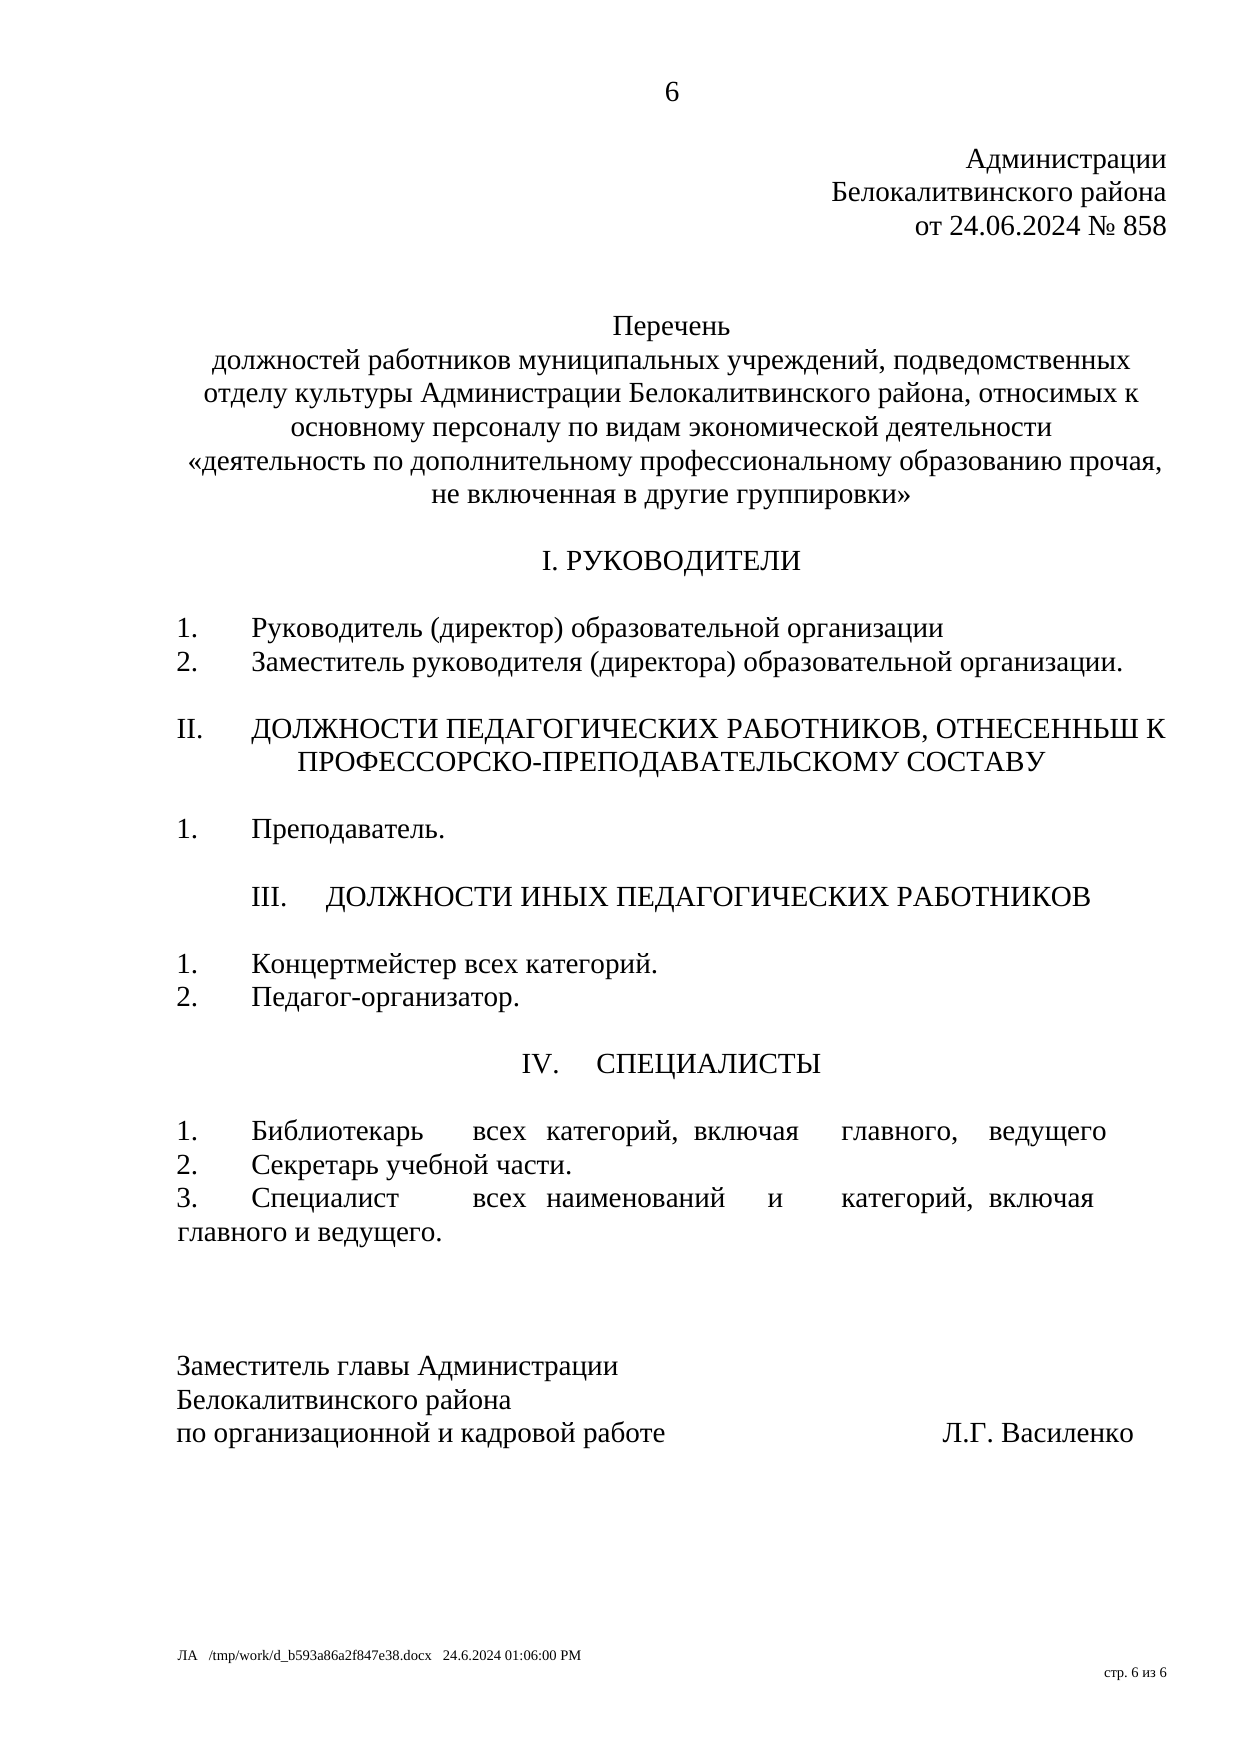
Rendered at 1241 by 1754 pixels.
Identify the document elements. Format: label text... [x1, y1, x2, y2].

text 1. Концертмейстер всех категорий. [176, 946, 1167, 979]
text IV. СПЕЦИАЛИСТЫ [176, 1046, 1167, 1080]
text 2. Заместитель руководителя (директора) образовательной организации. [176, 644, 1167, 677]
text должностей работников муниципальных учреждений, подведомственных [176, 342, 1167, 376]
text отделу культуры Администрации Белокалитвинского района, относимых к основному персоналу по видам экономической деятельности [176, 376, 1167, 443]
text от 24.06.2024 № 858 [251, 208, 1167, 241]
text 1. Преподаватель. [176, 812, 1167, 845]
text 2. Педагог-организатор. [176, 979, 1167, 1013]
text Заместитель главы Администрации [176, 1348, 1167, 1382]
text III. ДОЛЖНОСТИ ИНЫХ ПЕДАГОГИЧЕСКИХ РАБОТНИКОВ [176, 879, 1167, 912]
text 1. Библиотекарь всех категорий, включая главного, ведущего [176, 1113, 1167, 1147]
text Перечень [176, 308, 1167, 342]
text І. РУКОВОДИТЕЛИ [176, 543, 1167, 577]
text Белокалитвинского района [251, 174, 1167, 208]
text по организационной и кадровой работе Л.Г. Василенко [176, 1415, 1167, 1449]
text 3. Специалист всех наименований и категорий, включая главного и ведущего. [176, 1181, 1167, 1248]
text Белокалитвинского района [176, 1382, 1167, 1415]
text Администрации [251, 141, 1167, 174]
text 2. Секретарь учебной части. [176, 1147, 1167, 1181]
text II. ДОЛЖНОСТИ ПЕДАГОГИЧЕСКИХ РАБОТНИКОВ, ОТНЕСЕННЬШ К ПРОФЕССОРСКО-ПРЕПОДАВАТЕЛЬСКОМУ COCTABУ [176, 711, 1167, 778]
text «деятельность по дополнительному профессиональному образованию прочая, не включенная в другие группировки» [176, 443, 1167, 510]
text 1. Руководитель (директор) образовательной организации [176, 610, 1167, 644]
